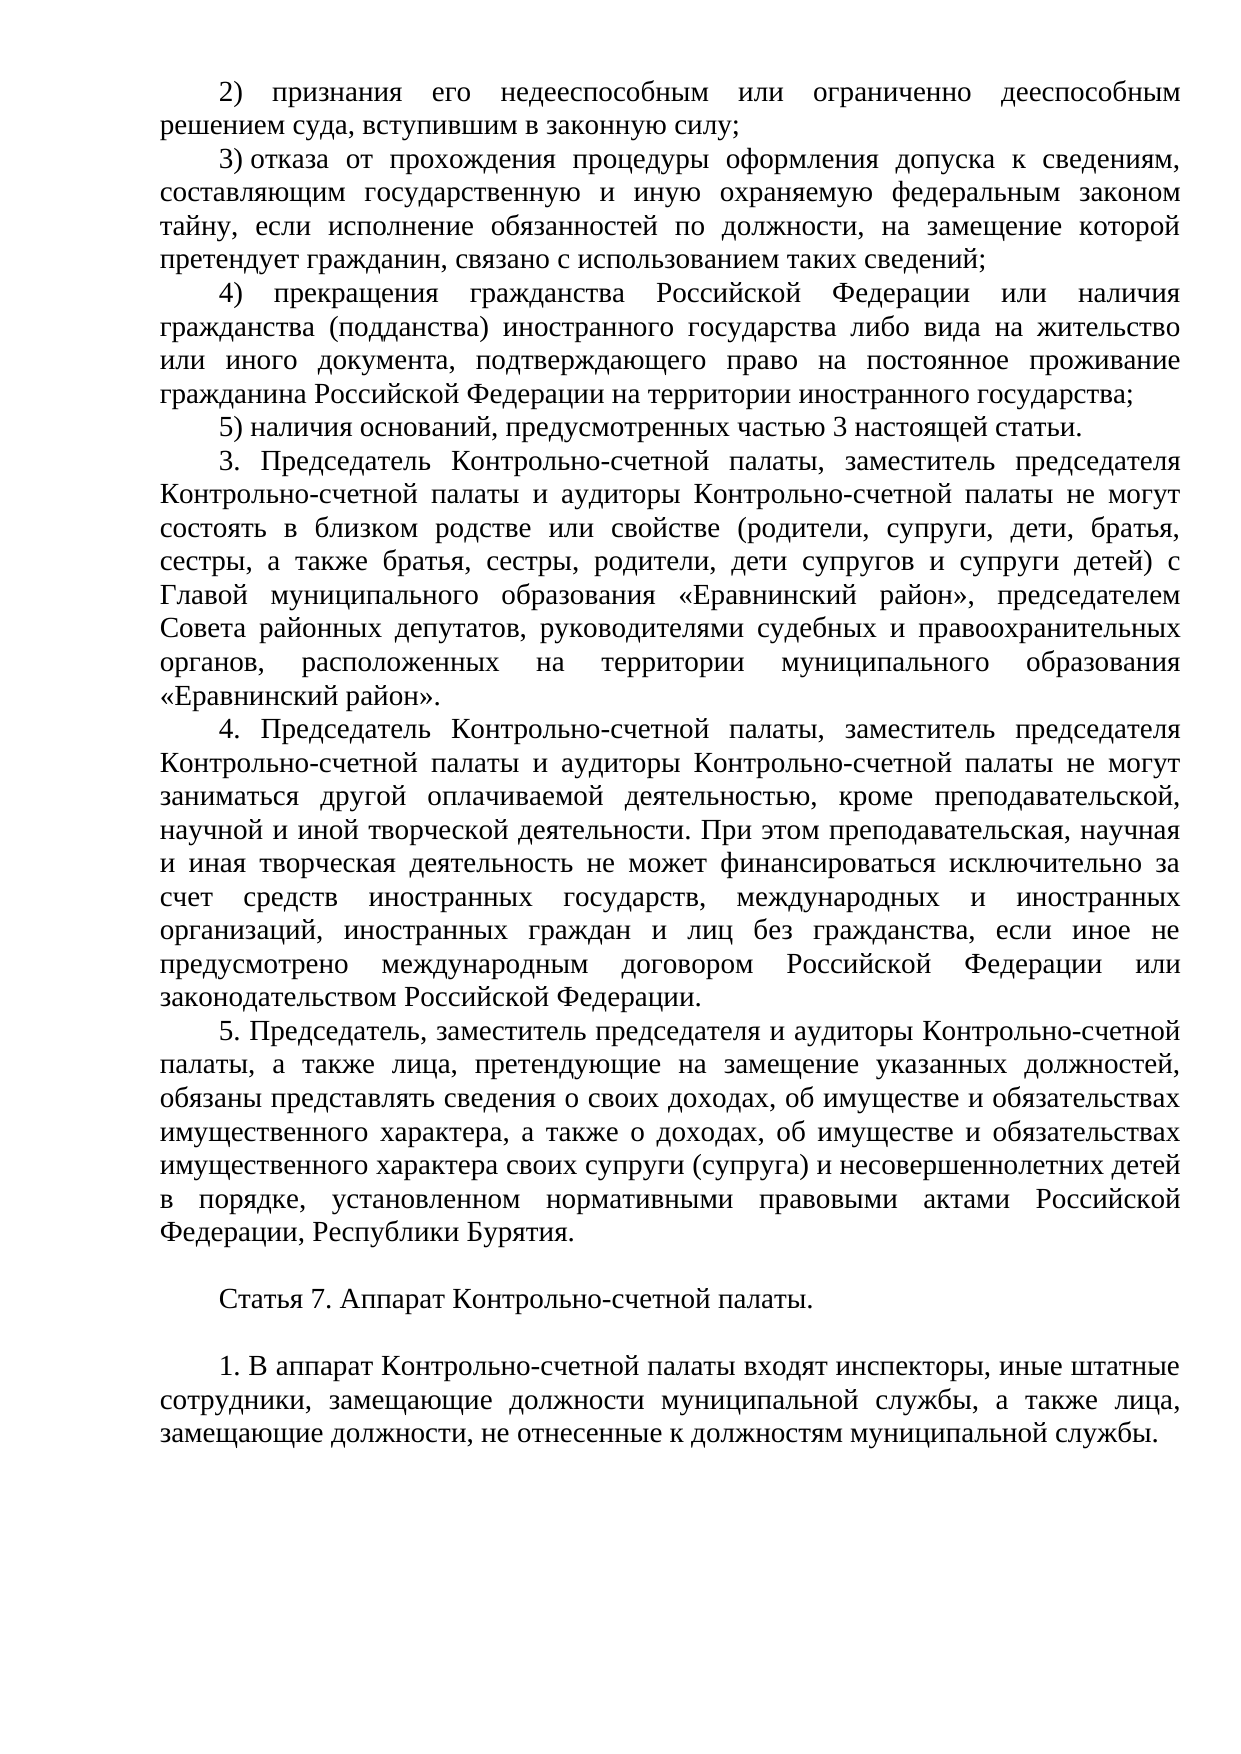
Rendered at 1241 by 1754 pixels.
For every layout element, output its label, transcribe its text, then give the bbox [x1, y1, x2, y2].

text 4. Председатель Контрольно-счетной палаты, заместитель председателя Контрольно-счетной палаты и аудиторы Контрольно-счетной палаты не могут заниматься другой оплачиваемой деятельностью, кроме преподавательской, научной и иной творческой деятельности. При этом преподавательская, научная и иная творческая деятельность не может финансироваться исключительно за счет средств иностранных государств, международных и иностранных организаций, иностранных граждан и лиц без гражданства, если иное не предусмотрено международным договором Российской Федерации или законодательством Российской Федерации. [159, 711, 1181, 1013]
text 2) признания его недееспособным или ограниченно дееспособным решением суда, вступившим в законную силу; [159, 74, 1181, 141]
text 5. Председатель, заместитель председателя и аудиторы Контрольно-счетной палаты, а также лица, претендующие на замещение указанных должностей, обязаны представлять сведения о своих доходах, об имуществе и обязательствах имущественного характера, а также о доходах, об имуществе и обязательствах имущественного характера своих супруги (супруга) и несовершеннолетних детей в порядке, установленном нормативными правовыми актами Российской Федерации, Республики Бурятия. [159, 1013, 1181, 1248]
text 5) наличия оснований, предусмотренных частью 3 настоящей статьи. [159, 409, 1181, 443]
text 4) прекращения гражданства Российской Федерации или наличия гражданства (подданства) иностранного государства либо вида на жительство или иного документа, подтверждающего право на постоянное проживание гражданина Российской Федерации на территории иностранного государства; [159, 275, 1181, 409]
text 1. В аппарат Контрольно-счетной палаты входят инспекторы, иные штатные сотрудники, замещающие должности муниципальной службы, а также лица, замещающие должности, не отнесенные к должностям муниципальной службы. [159, 1348, 1181, 1449]
text Статья 7. Аппарат Контрольно-счетной палаты. [159, 1281, 1181, 1315]
text 3) отказа от прохождения процедуры оформления допуска к сведениям, составляющим государственную и иную охраняемую федеральным законом тайну, если исполнение обязанностей по должности, на замещение которой претендует гражданин, связано с использованием таких сведений; [159, 141, 1181, 275]
text 3. Председатель Контрольно-счетной палаты, заместитель председателя Контрольно-счетной палаты и аудиторы Контрольно-счетной палаты не могут состоять в близком родстве или свойстве (родители, супруги, дети, братья, сестры, а также братья, сестры, родители, дети супругов и супруги детей) с Главой муниципального образования «Еравнинский район», председателем Совета районных депутатов, руководителями судебных и правоохранительных органов, расположенных на территории муниципального образования «Еравнинский район». [159, 443, 1181, 711]
